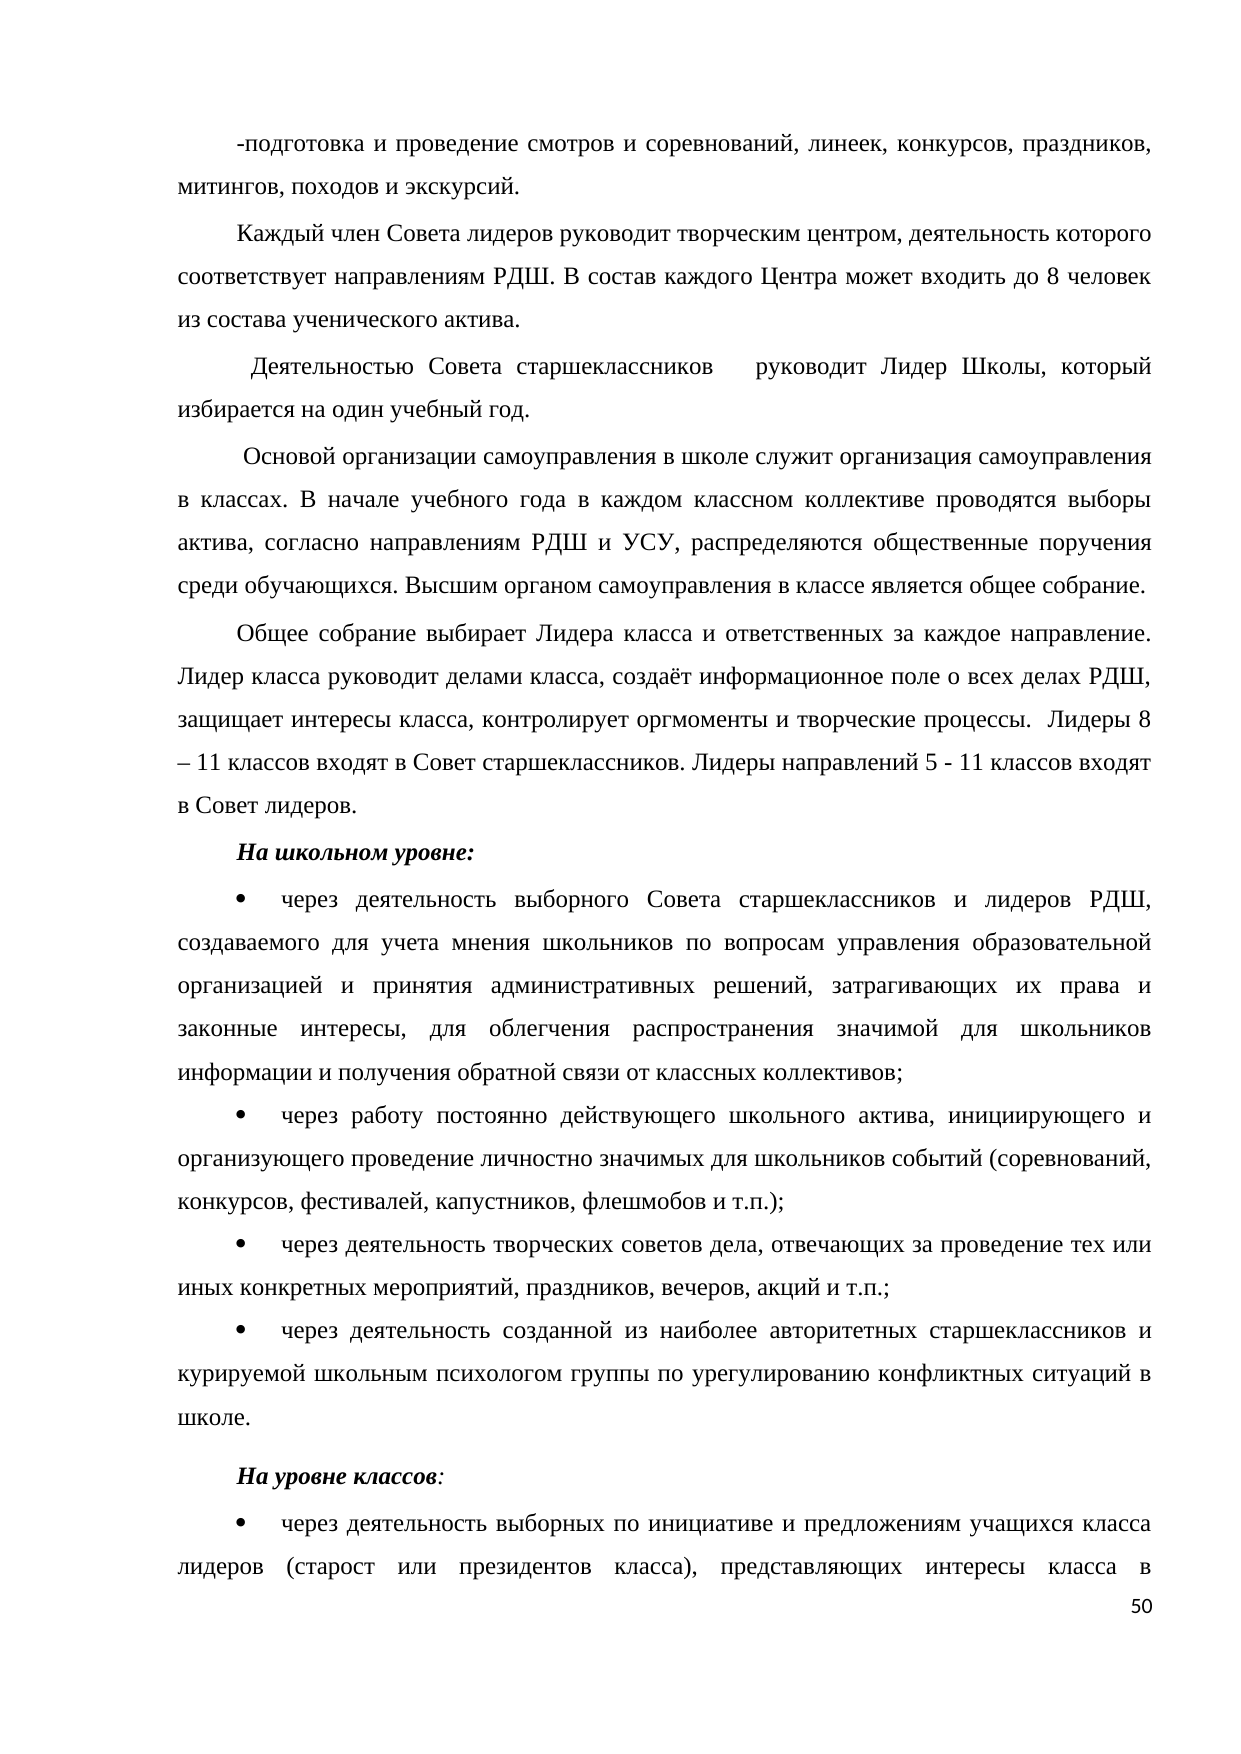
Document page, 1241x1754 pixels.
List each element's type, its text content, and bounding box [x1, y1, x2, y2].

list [177, 1508, 1152, 1580]
text Каждый член Совета лидеров руководит творческим центром, деятельность которого соответствует направлениям РДШ. В состав каждого Центра может входить до 8 человек из состава ученического актива. [177, 218, 1153, 333]
text На уровне классов: [177, 1461, 1141, 1490]
list через работу постоянно действующего школьного актива, инициирующего и организующего проведение личностно значимых для школьников событий (соревнований, конкурсов, фестивалей, капустников, флешмобов и т.п.); [177, 1100, 1152, 1215]
text На школьном уровне: [177, 837, 1141, 866]
text Основой организации самоуправления в школе служит организация самоуправления в классах. В начале учебного года в каждом классном коллективе проводятся выборы актива, согласно направлениям РДШ и УСУ, распределяются общественные поручения среди обучающихся. Высшим органом самоуправления в классе является общее собрание. [177, 441, 1153, 599]
list через деятельность выборного Совета старшеклассников и лидеров РДШ, создаваемого для учета мнения школьников по вопросам управления образовательной организацией и принятия административных решений, затрагивающих их права и законные интересы, для облегчения распространения значимой для школьников информации и получения обратной связи от классных коллективов; [177, 884, 1152, 1085]
text -подготовка и проведение смотров и соревнований, линеек, конкурсов, праздников, митингов, походов и экскурсий. [177, 128, 1153, 200]
text Общее собрание выбирает Лидера класса и ответственных за каждое направление. Лидер класса руководит делами класса, создаёт информационное поле о всех делах РДШ, защищает интересы класса, контролирует оргмоменты и творческие процессы. Лидеры 8 – 11 классов входят в Совет старшеклассников. Лидеры направлений 5 - 11 классов входят в Совет лидеров. [177, 618, 1153, 819]
list через деятельность творческих советов дела, отвечающих за проведение тех или иных конкретных мероприятий, праздников, вечеров, акций и т.п.; [177, 1229, 1152, 1301]
text Деятельностью Совета старшеклассников руководит Лидер Школы, который избирается на один учебный год. [177, 351, 1153, 423]
list через деятельность созданной из наиболее авторитетных старшеклассников и курируемой школьным психологом группы по урегулированию конфликтных ситуаций в школе. [177, 1315, 1152, 1430]
